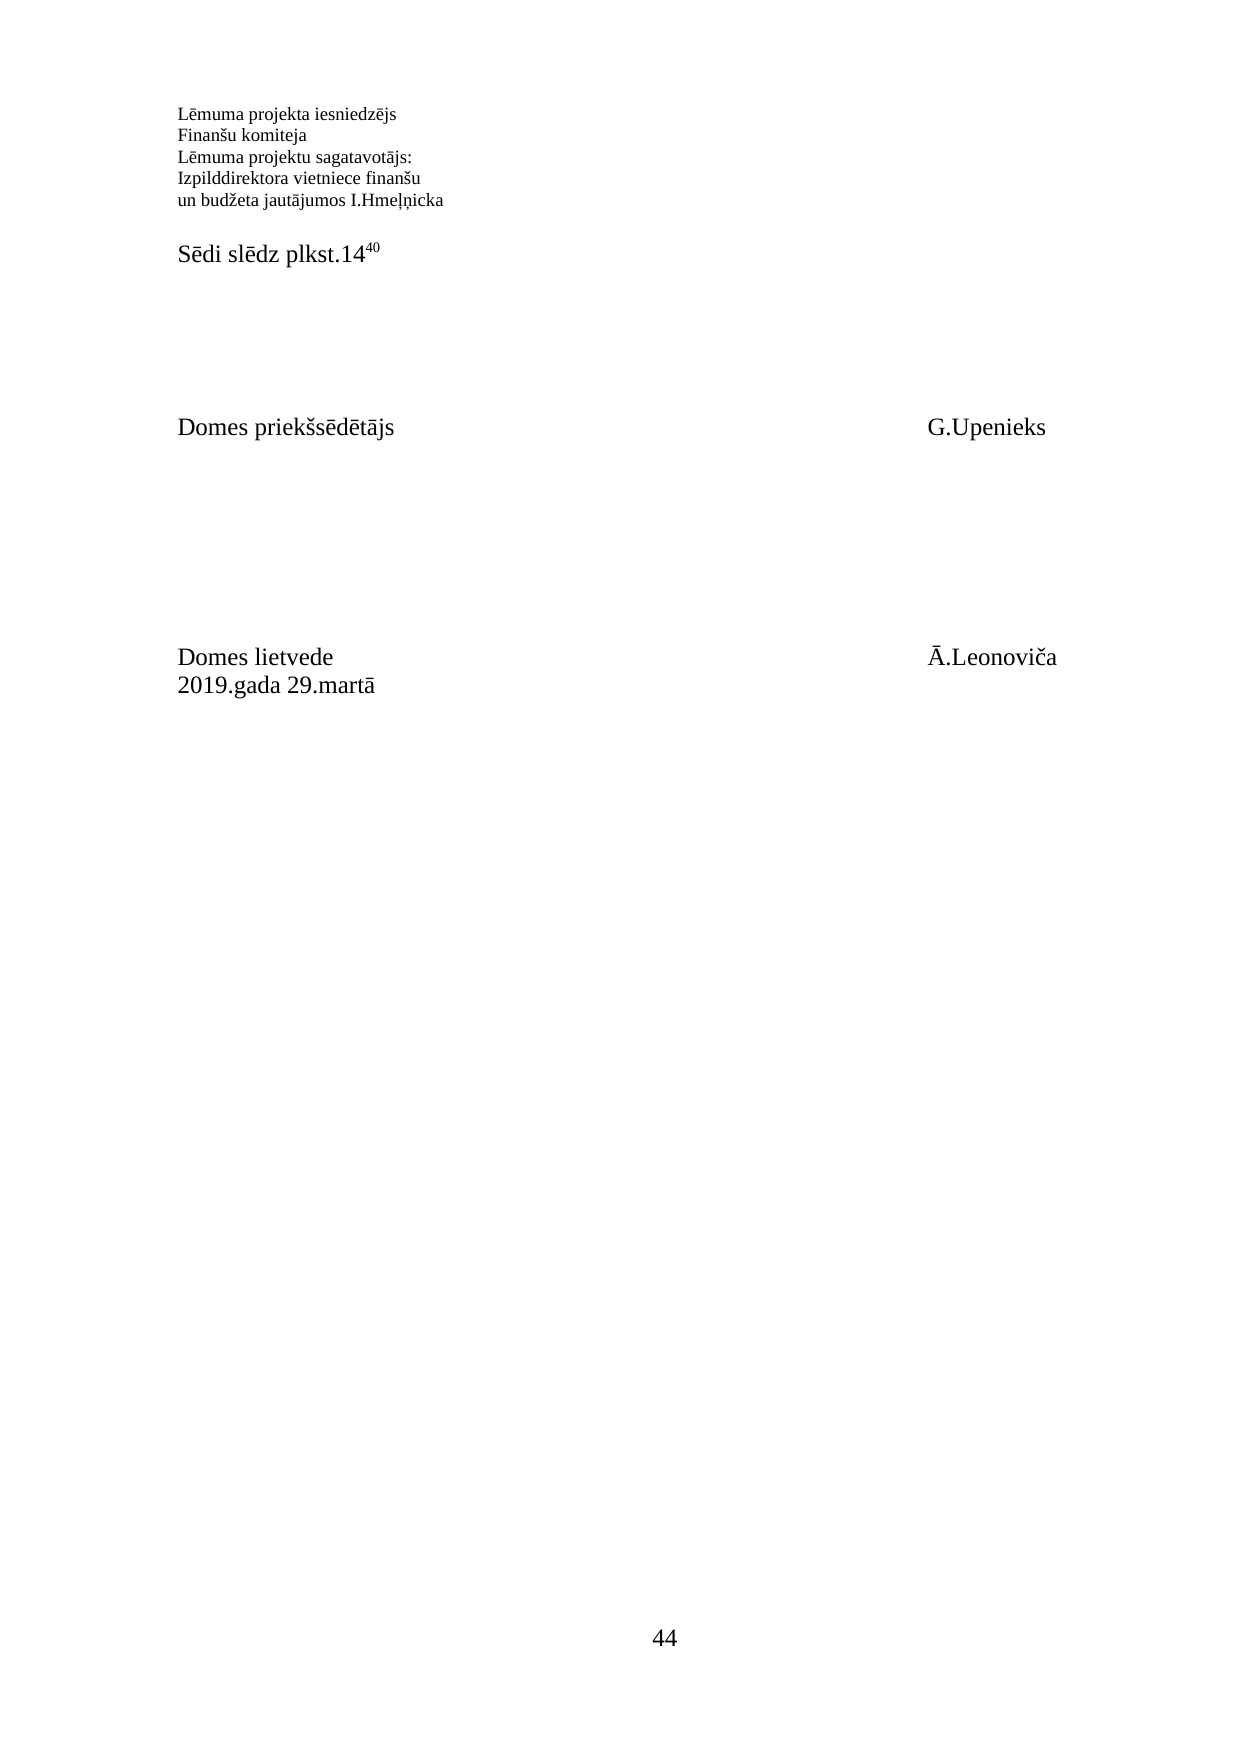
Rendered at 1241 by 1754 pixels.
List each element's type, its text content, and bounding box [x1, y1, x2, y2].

text Finanšu komiteja [177, 124, 1152, 146]
text Izpilddirektora vietniece finanšu [177, 167, 1152, 189]
text Lēmuma projektu sagatavotājs: [177, 146, 1152, 167]
text Sēdi slēdz plkst.1440 [177, 239, 1152, 268]
text Domes lietvede Ā.Leonoviča [177, 642, 1152, 670]
text Domes priekšsēdētājs G.Upenieks [177, 412, 1152, 440]
text un budžeta jautājumos I.Hmeļņicka [177, 189, 1152, 210]
text Lēmuma projekta iesniedzējs [177, 103, 1152, 124]
text 2019.gada 29.martā [177, 670, 1152, 699]
